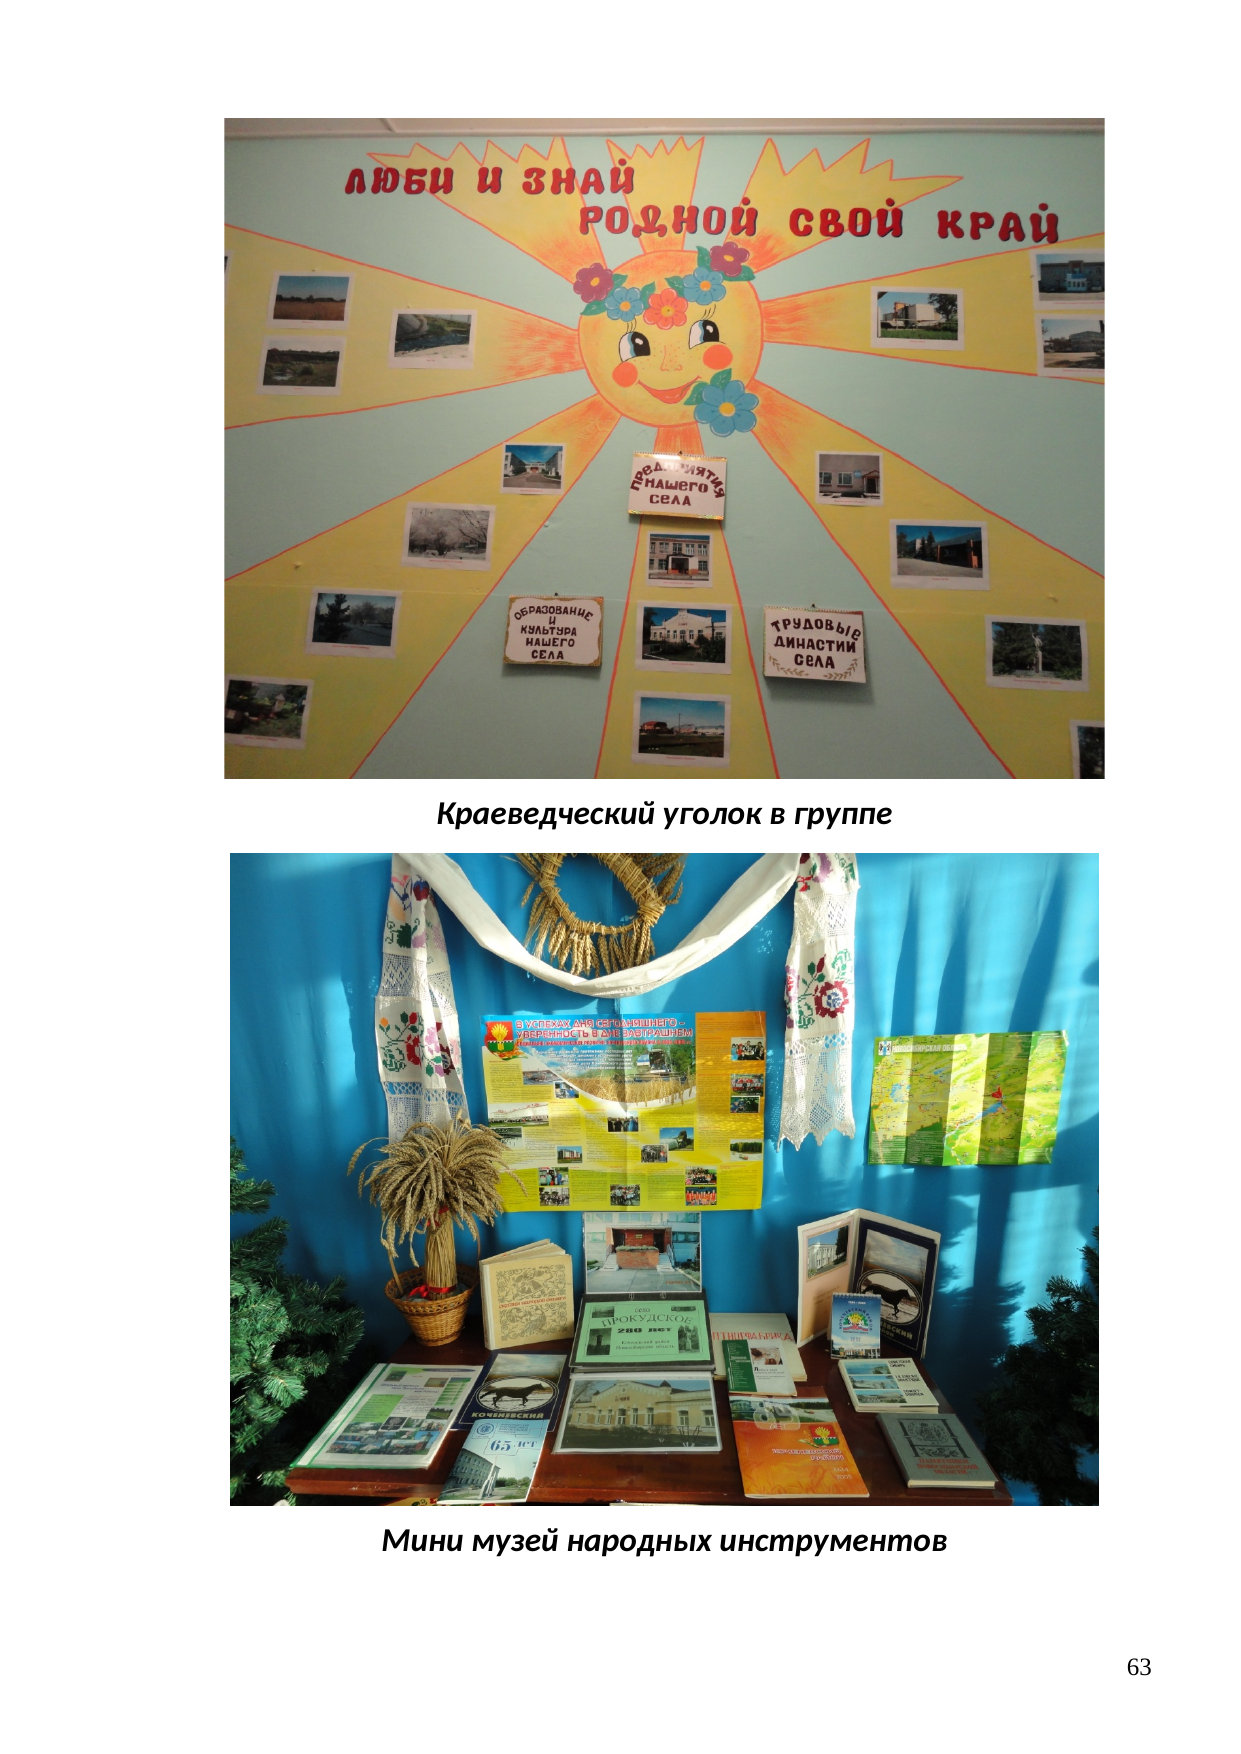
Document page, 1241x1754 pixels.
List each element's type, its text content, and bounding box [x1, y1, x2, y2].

text Краеведческий уголок в группе [177, 792, 1152, 833]
picture [230, 853, 1099, 1506]
text Мини музей народных инструментов [177, 1519, 1152, 1560]
picture [224, 118, 1105, 779]
